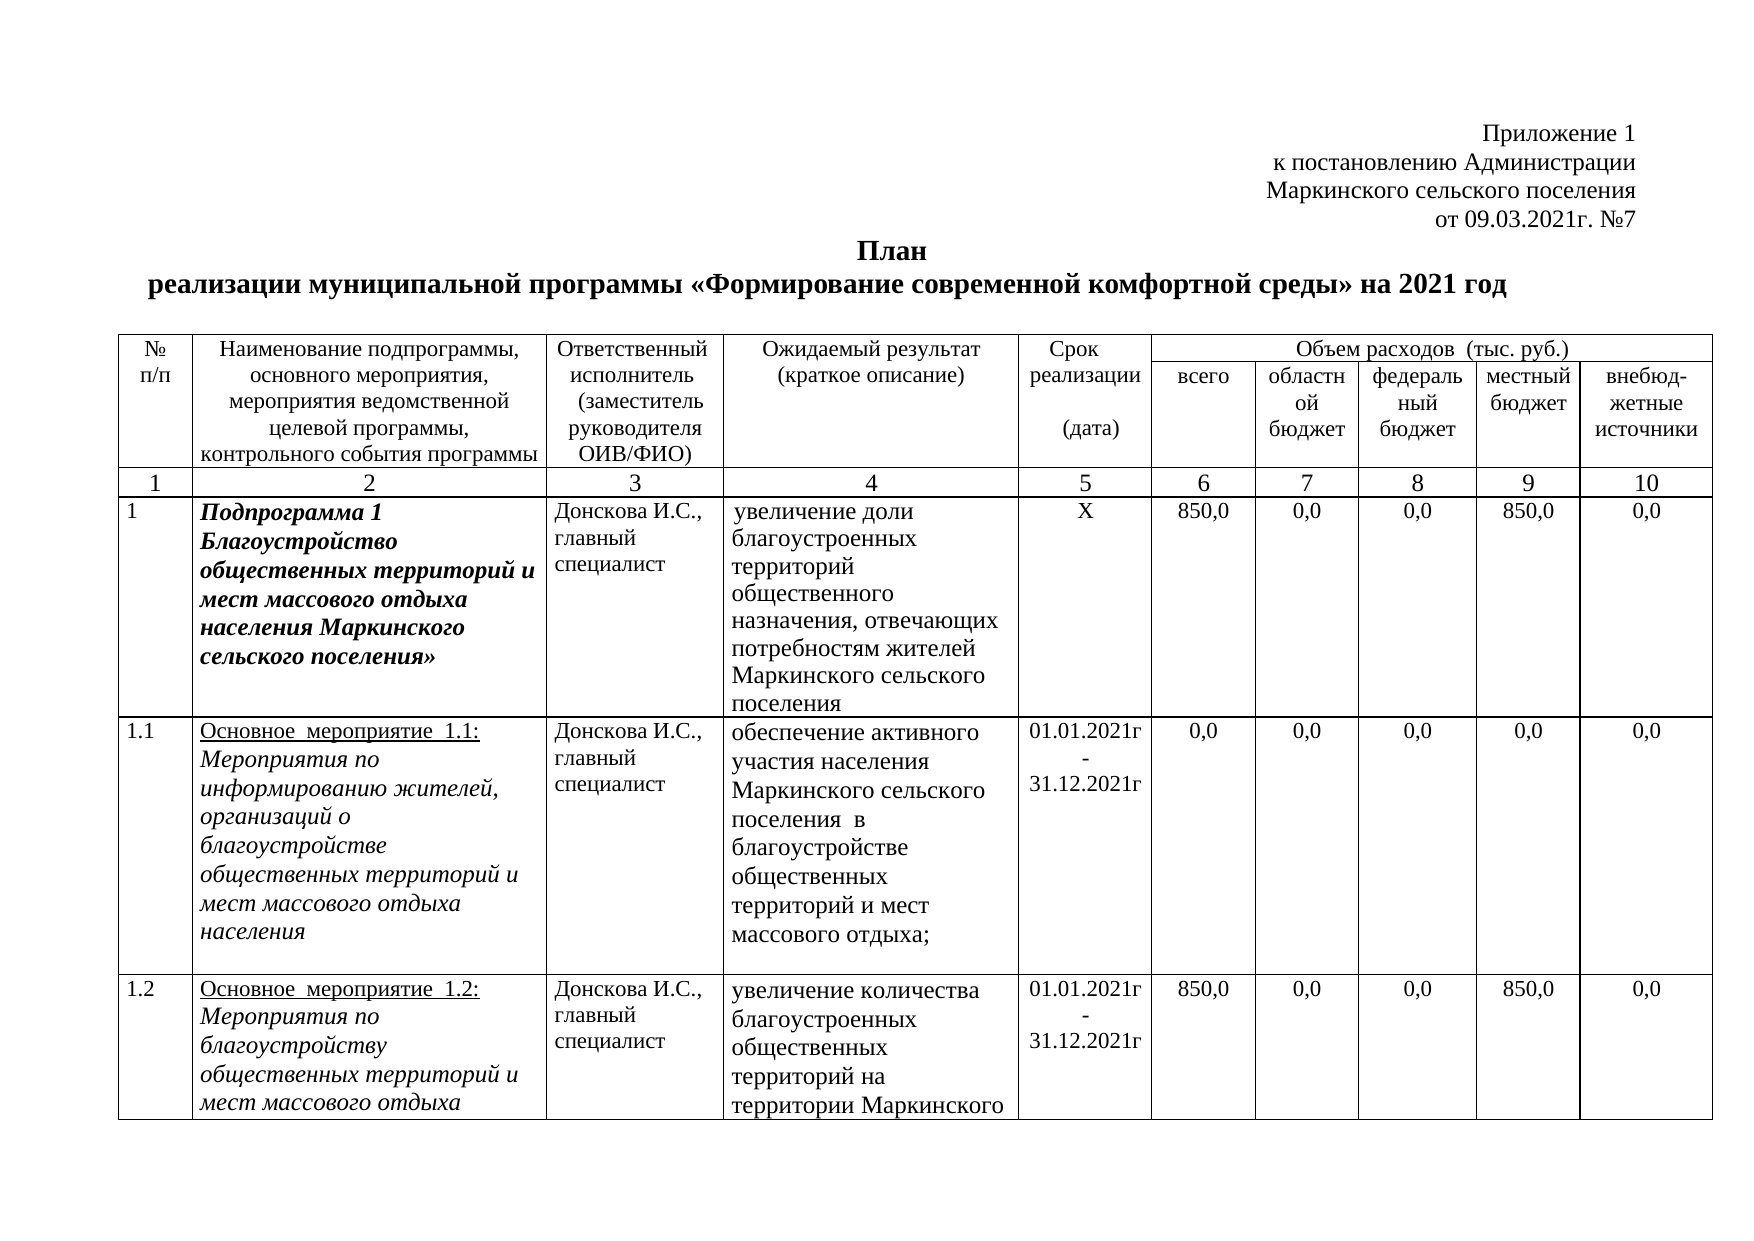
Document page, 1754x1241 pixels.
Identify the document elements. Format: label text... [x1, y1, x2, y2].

table_cell 1 [119, 498, 192, 716]
table_header Ожидаемый результат (краткое описание) [724, 335, 1018, 467]
table_cell 7 [1256, 468, 1358, 496]
table_cell 6 [1152, 468, 1255, 496]
table_cell 0,0 [1581, 975, 1712, 1119]
text от 09.03.2021г. №7 [148, 204, 1636, 233]
table_cell X [1019, 498, 1151, 716]
table_cell Основное мероприятие 1.1: Мероприятия по информированию жителей, организаций о благоустройстве общественных территорий и мест массового отдыха населения [193, 718, 546, 974]
table_cell 850,0 [1152, 975, 1255, 1119]
text Приложение 1 [148, 118, 1636, 147]
text План [148, 233, 1636, 267]
table_cell 850,0 [1477, 975, 1579, 1119]
table_cell обеспечение активного участия населения Маркинского сельского поселения в благоустройстве общественных территорий и мест массового отдыха; [724, 718, 1018, 974]
table_cell 1 [119, 468, 192, 496]
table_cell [193, 975, 546, 1119]
table_cell 01.01.2021г- 31.12.2021г [1019, 718, 1151, 974]
table_cell Донскова И.С., главный специалист [547, 718, 723, 974]
table_cell 1.2 [119, 975, 192, 1119]
table_cell 4 [724, 468, 1018, 496]
table_cell 0,0 [1581, 498, 1712, 716]
table_cell 8 [1359, 468, 1476, 496]
table_header Объем расходов (тыс. руб.) [1152, 335, 1712, 361]
table_cell 0,0 [1256, 718, 1358, 974]
table_header Наименование подпрограммы, основного мероприятия, мероприятия ведомственной целевой программы, контрольного события программы [193, 335, 546, 467]
table_header № п/п [119, 335, 192, 467]
table_cell 0,0 [1256, 498, 1358, 716]
table_cell 850,0 [1477, 498, 1579, 716]
table_cell федеральный бюджет [1359, 362, 1476, 467]
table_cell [724, 975, 1018, 1119]
table_cell 0,0 [1581, 718, 1712, 974]
table_cell внебюд-жетные источники [1581, 362, 1712, 467]
table_cell областной бюджет [1256, 362, 1358, 467]
table_cell 0,0 [1359, 718, 1476, 974]
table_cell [547, 975, 723, 1119]
table_cell 5 [1019, 468, 1151, 496]
table_cell 0,0 [1359, 498, 1476, 716]
table_cell 3 [547, 468, 723, 496]
table_cell 0,0 [1152, 718, 1255, 974]
table_cell 9 [1477, 468, 1579, 496]
table_cell увеличение доли благоустроенных территорий общественного назначения, отвечающих потребностям жителей Маркинского сельского поселения [724, 498, 1018, 716]
table_cell местный бюджет [1477, 362, 1579, 467]
text к постановлению Администрации [148, 147, 1636, 176]
table_cell всего [1152, 362, 1255, 467]
table_cell 0,0 [1359, 975, 1476, 1119]
table_cell 2 [193, 468, 546, 496]
table_header Ответственный исполнитель (заместитель руководителя ОИВ/ФИО) [547, 335, 723, 467]
table_cell 1.1 [119, 718, 192, 974]
table_cell 0,0 [1256, 975, 1358, 1119]
table_cell Донскова И.С., главный специалист [547, 498, 723, 716]
table_cell 850,0 [1152, 498, 1255, 716]
table_cell 10 [1581, 468, 1712, 496]
table_header Срок реализации (дата) [1019, 335, 1151, 467]
text Маркинского сельского поселения [148, 176, 1636, 204]
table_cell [1019, 975, 1151, 1119]
table_cell 0,0 [1477, 718, 1579, 974]
text реализации муниципальной программы «Формирование современной комфортной среды» на 2021 год [148, 267, 1636, 300]
table_cell Подпрограмма 1 Благоустройство общественных территорий и мест массового отдыха населения Маркинского сельского поселения» [193, 498, 546, 716]
